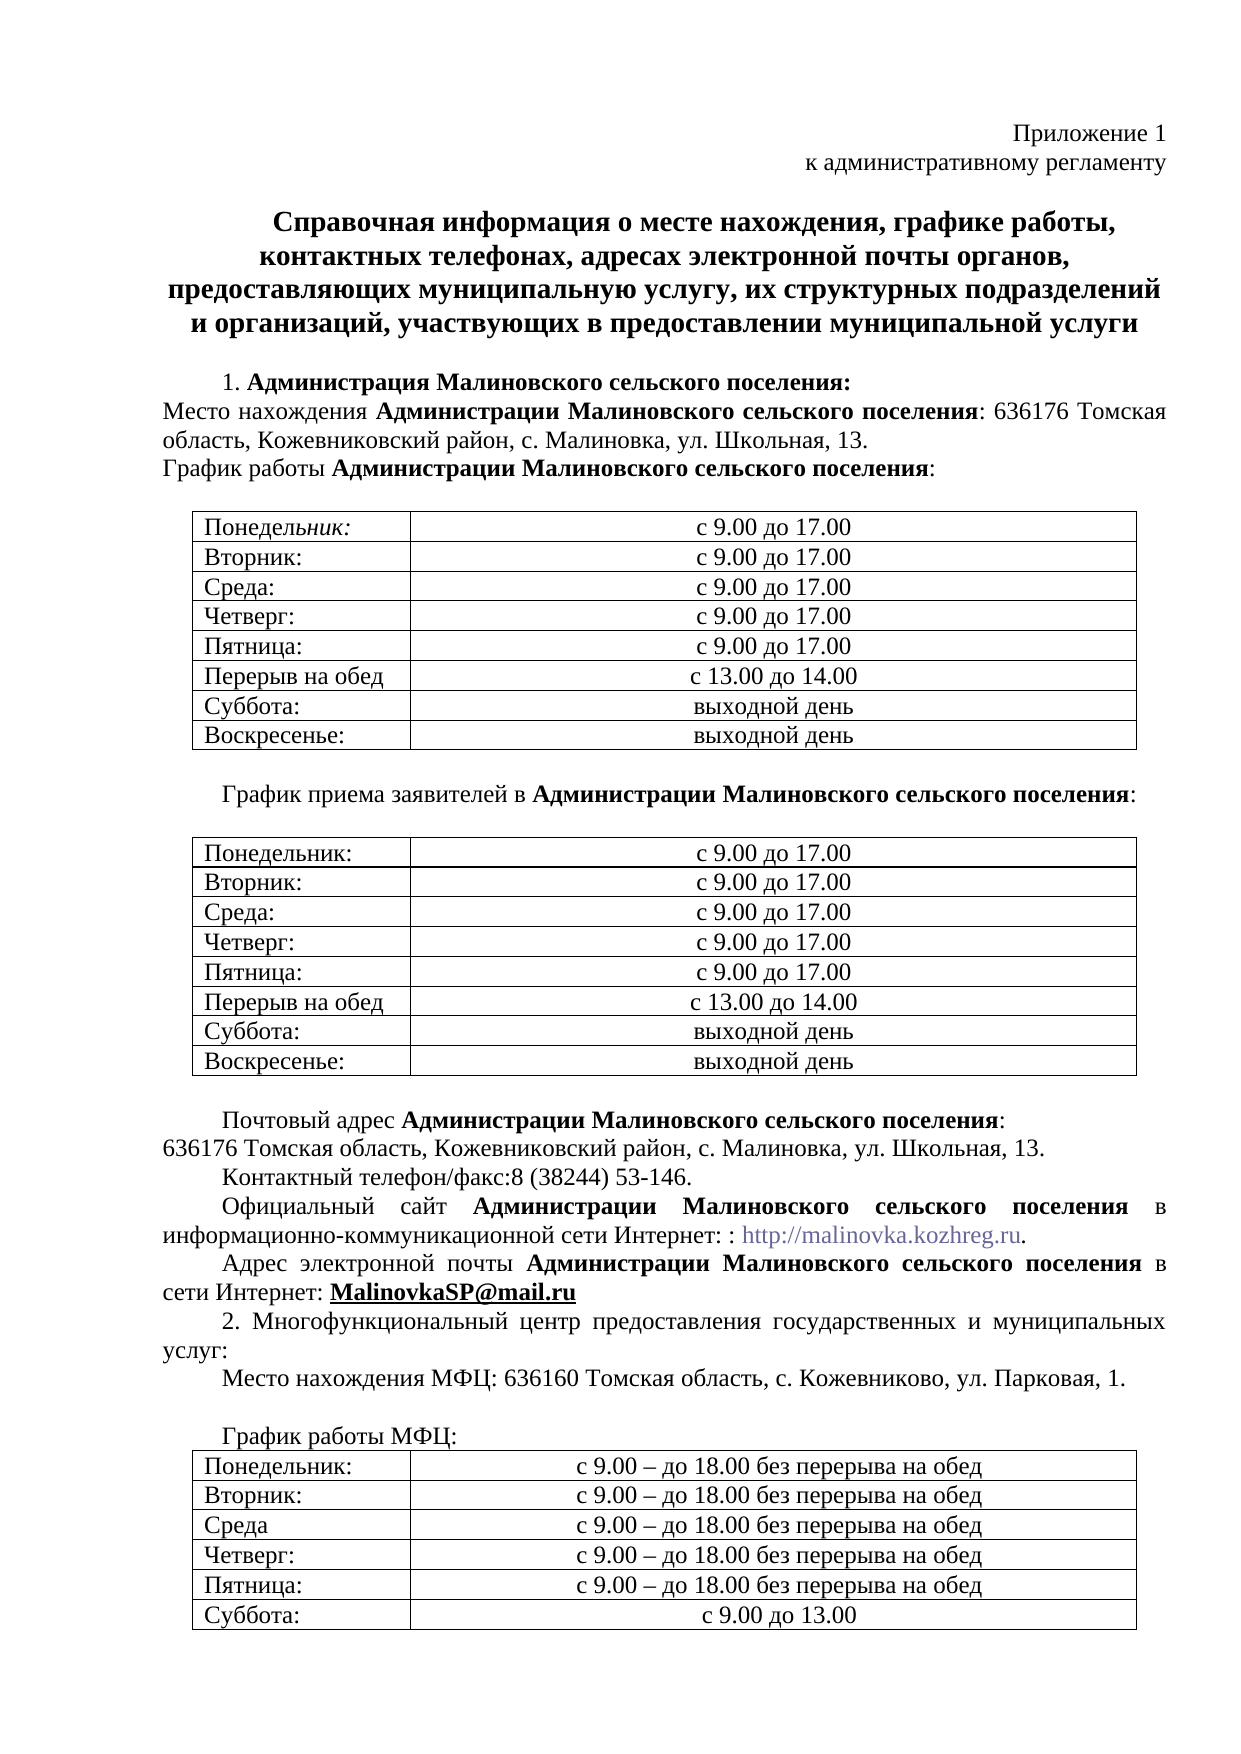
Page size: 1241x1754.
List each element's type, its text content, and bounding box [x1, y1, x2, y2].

text 2. Многофункциональный центр предоставления государственных и муниципальных услуг: [162, 1306, 1167, 1363]
table_cell Суббота: [193, 691, 410, 719]
table_cell с 9.00 – до 18.00 без перерыва на обед [411, 1540, 1136, 1569]
table_cell Среда: [193, 572, 410, 600]
text Место нахождения МФЦ: 636160 Томская область, с. Кожевниково, ул. Парковая, 1. [162, 1363, 1167, 1392]
table_cell с 9.00 до 13.00 [411, 1600, 1136, 1628]
text к административному регламенту [162, 147, 1167, 176]
text Приложение 1 [162, 118, 1167, 147]
table_cell с 9.00 до 17.00 [411, 897, 1136, 926]
table_cell Среда: [193, 897, 410, 926]
table_cell с 9.00 до 17.00 [411, 957, 1136, 986]
text График приема заявителей в Администрации Малиновского сельского поселения: [162, 779, 1167, 808]
table_cell Среда [193, 1510, 410, 1539]
text Контактный телефон/факс:8 (38244) 53-146. [162, 1162, 1167, 1191]
table_cell Вторник: [193, 868, 410, 896]
table_header Понедельник: [193, 512, 410, 541]
table_cell с 9.00 до 17.00 [411, 927, 1136, 956]
table_cell Перерыв на обед [193, 987, 410, 1015]
table_cell с 9.00 до 17.00 [411, 572, 1136, 600]
table_cell Воскресенье: [193, 1046, 410, 1075]
table_cell Суббота: [193, 1016, 410, 1045]
table_cell с 13.00 до 14.00 [411, 987, 1136, 1015]
table_cell Пятница: [193, 1570, 410, 1599]
text Место нахождения Администрации Малиновского сельского поселения: 636176 Томская область, Кожевниковский район, с. Малиновка, ул. Школьная, 13. [162, 396, 1167, 453]
table_cell Воскресенье: [193, 721, 410, 749]
text График работы МФЦ: [162, 1421, 1167, 1450]
table_cell выходной день [411, 1016, 1136, 1045]
text 636176 Томская область, Кожевниковский район, с. Малиновка, ул. Школьная, 13. [162, 1133, 1167, 1162]
table_cell Пятница: [193, 957, 410, 986]
table_cell Четверг: [193, 1540, 410, 1569]
table_cell с 9.00 – до 18.00 без перерыва на обед [411, 1481, 1136, 1509]
table_cell с 9.00 до 17.00 [411, 601, 1136, 630]
table_cell с 9.00 до 17.00 [411, 631, 1136, 660]
table_cell Суббота: [193, 1600, 410, 1628]
table_cell выходной день [411, 1046, 1136, 1075]
text Справочная информация о месте нахождения, графике работы, контактных телефонах, адресах электронной почты органов, предоставляющих муниципальную услугу, их структурных подразделений и организаций, участвующих в предоставлении муниципальной услуги [162, 204, 1167, 338]
table_cell с 9.00 – до 18.00 без перерыва на обед [411, 1570, 1136, 1599]
text График работы Администрации Малиновского сельского поселения: [162, 453, 1167, 482]
table_header с 9.00 до 17.00 [411, 838, 1136, 866]
table_cell Пятница: [193, 631, 410, 660]
text Официальный сайт Администрации Малиновского сельского поселения в информационно-коммуникационной сети Интернет: : http://malinovka.kozhreg.ru. [162, 1191, 1167, 1248]
table_cell Четверг: [193, 601, 410, 630]
table_cell с 9.00 до 17.00 [411, 542, 1136, 571]
table_cell выходной день [411, 691, 1136, 719]
table_header с 9.00 – до 18.00 без перерыва на обед [411, 1451, 1136, 1479]
table_cell с 9.00 до 17.00 [411, 868, 1136, 896]
text Адрес электронной почты Администрации Малиновского сельского поселения в сети Интернет: MalinovkaSP@mail.ru [162, 1248, 1167, 1306]
table_header с 9.00 до 17.00 [411, 512, 1136, 541]
table_cell Вторник: [193, 1481, 410, 1509]
table_cell выходной день [411, 721, 1136, 749]
table_cell Четверг: [193, 927, 410, 956]
table_cell Перерыв на обед [193, 661, 410, 690]
text Почтовый адрес Администрации Малиновского сельского поселения: [162, 1105, 1167, 1133]
table_cell с 9.00 – до 18.00 без перерыва на обед [411, 1510, 1136, 1539]
table_cell Вторник: [193, 542, 410, 571]
table_cell с 13.00 до 14.00 [411, 661, 1136, 690]
table_header Понедельник: [193, 1451, 410, 1479]
text 1. Администрация Малиновского сельского поселения: [162, 367, 1167, 396]
table_header Понедельник: [193, 838, 410, 866]
